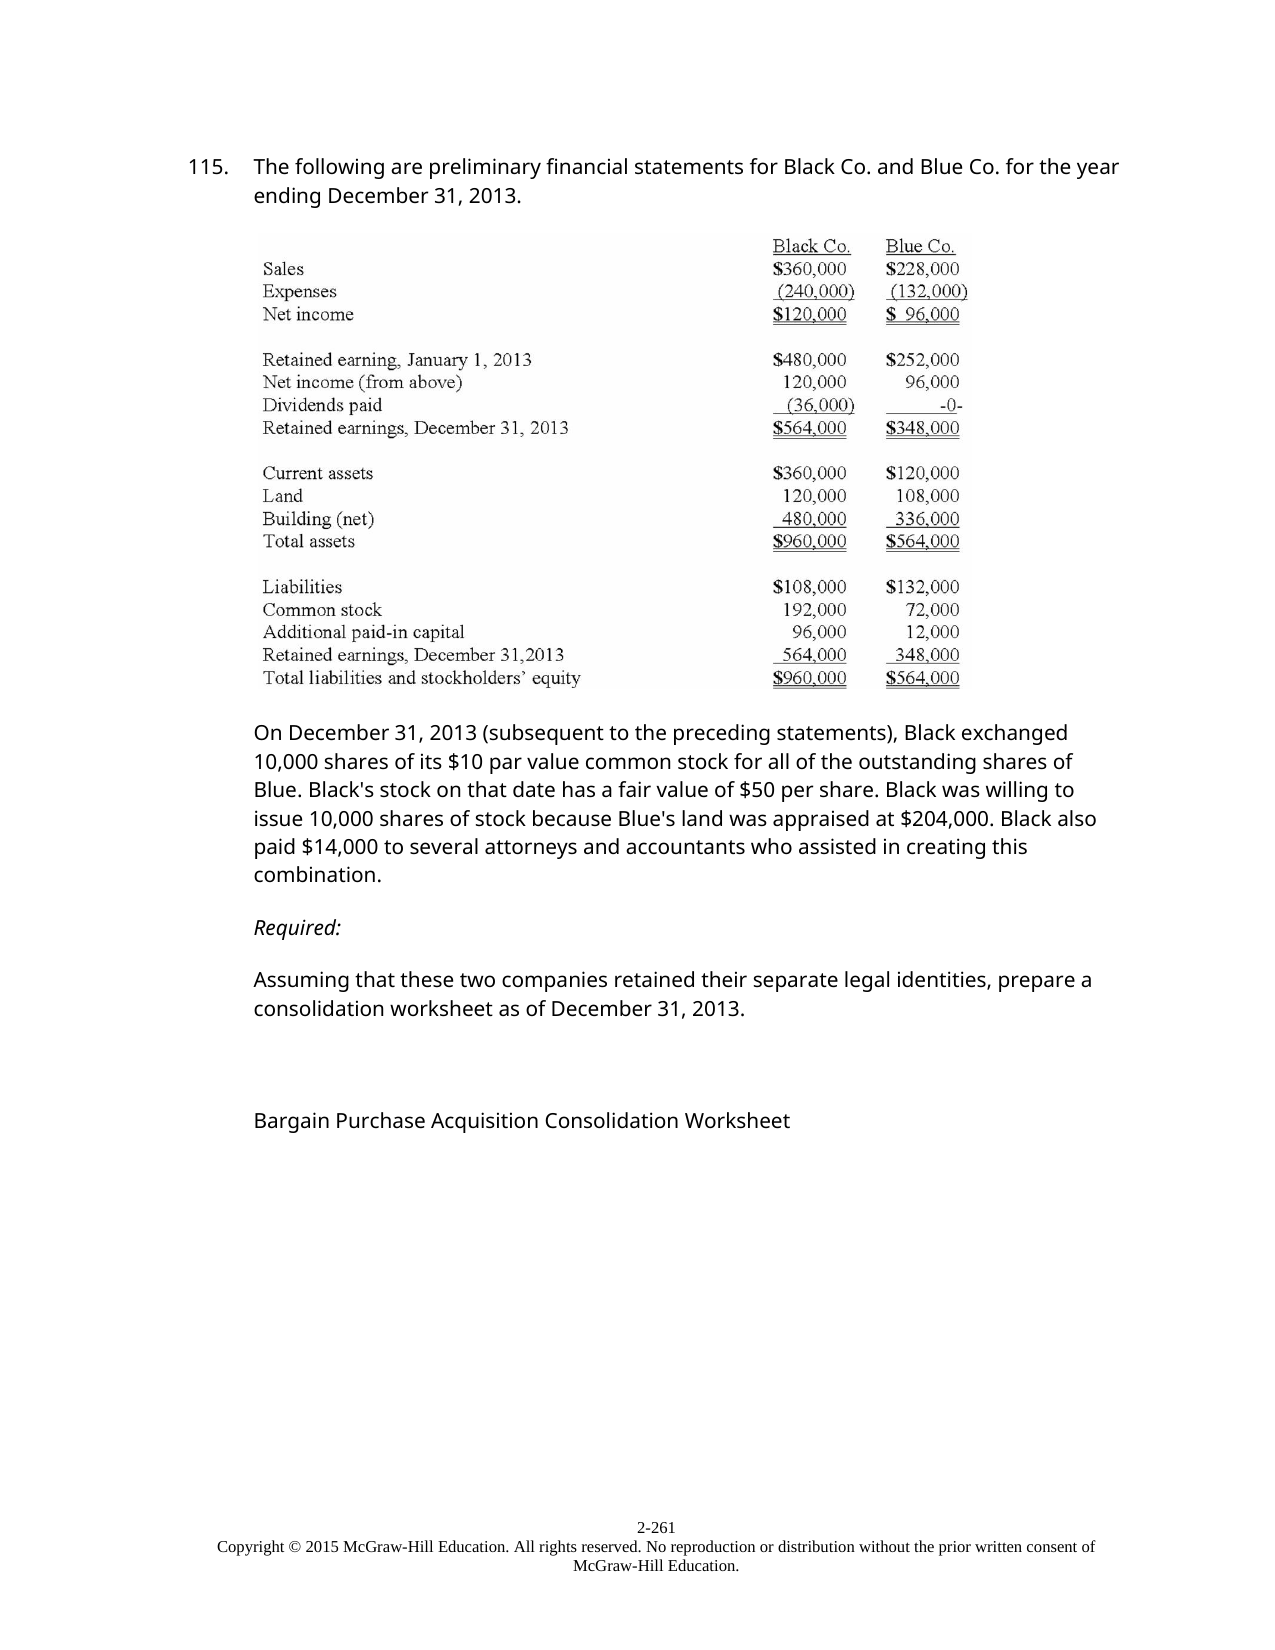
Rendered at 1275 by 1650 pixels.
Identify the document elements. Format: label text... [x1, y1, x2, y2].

picture [258, 233, 972, 689]
table_header 115. [188, 153, 253, 1159]
